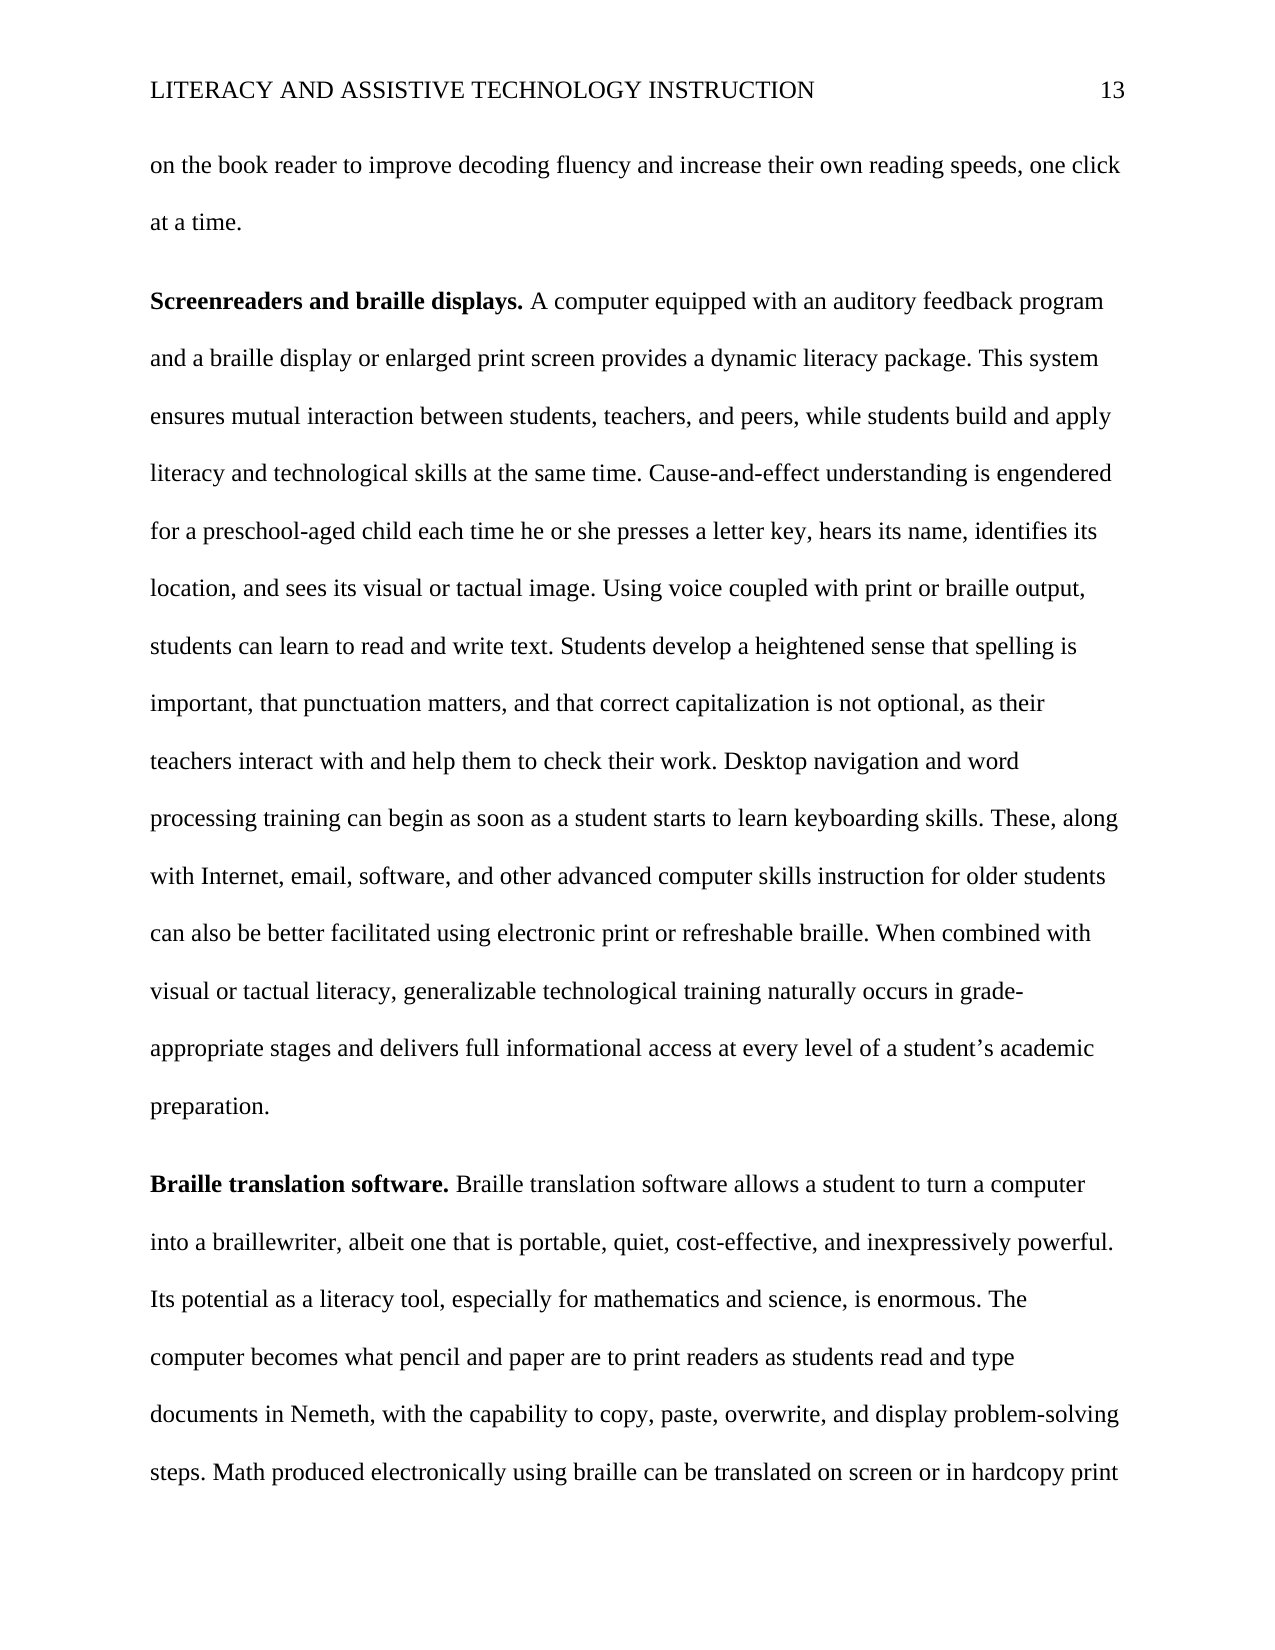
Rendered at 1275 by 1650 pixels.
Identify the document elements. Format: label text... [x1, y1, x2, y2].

text Screenreaders and braille displays. A computer equipped with an auditory feedback program and a braille display or enlarged print screen provides a dynamic literacy package. This system ensures mutual interaction between students, teachers, and peers, while students build and apply literacy and technological skills at the same time. Cause-and-effect understanding is engendered for a preschool-aged child each time he or she presses a letter key, hears its name, identifies its location, and sees its visual or tactual image. Using voice coupled with print or braille output, students can learn to read and write text. Students develop a heightened sense that spelling is important, that punctuation matters, and that correct capitalization is not optional, as their teachers interact with and help them to check their work. Desktop navigation and word processing training can begin as soon as a student starts to learn keyboarding skills. These, along with Internet, email, software, and other advanced computer skills instruction for older students can also be better facilitated using electronic print or refreshable braille. When combined with visual or tactual literacy, generalizable technological training naturally occurs in grade-appropriate stages and delivers full informational access at every level of a student’s academic preparation. [150, 286, 1125, 1119]
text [150, 1169, 1125, 1485]
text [150, 150, 1125, 236]
